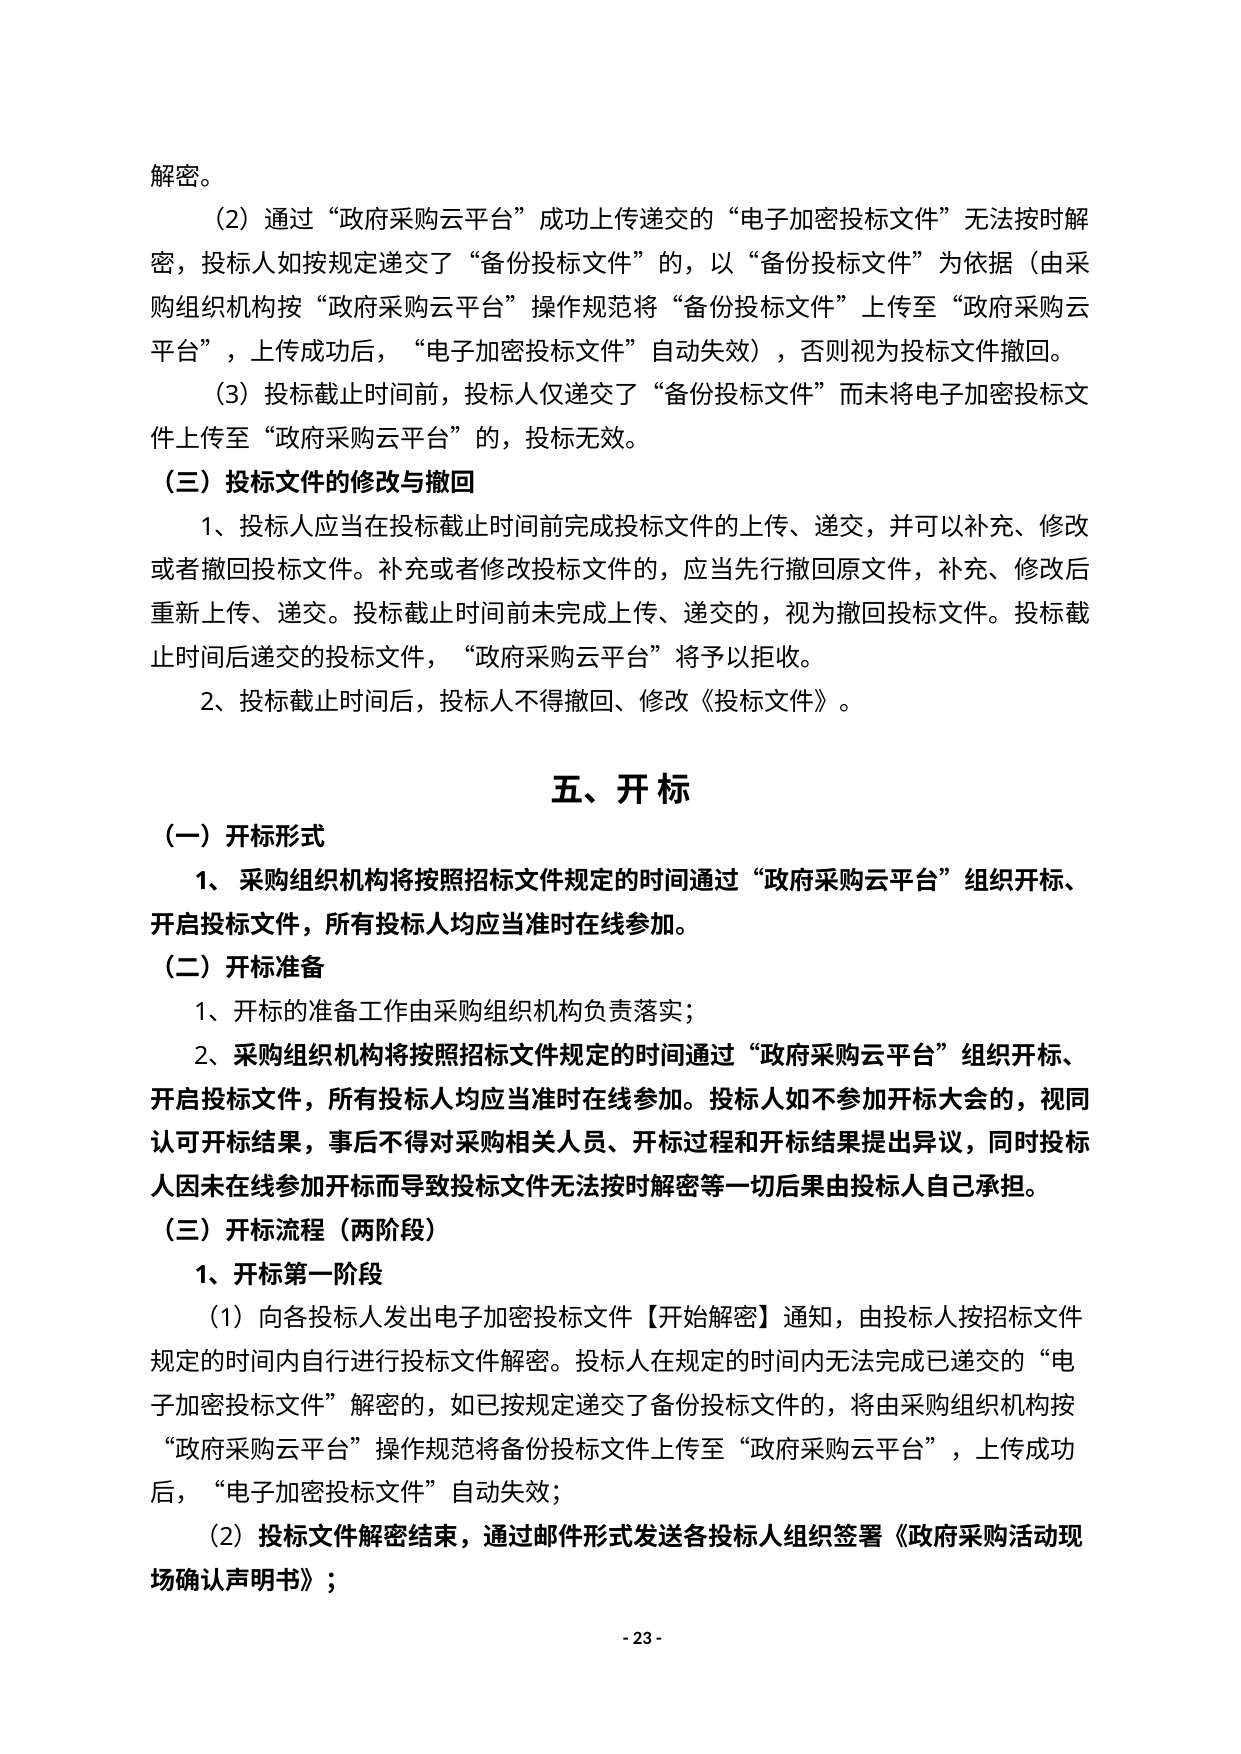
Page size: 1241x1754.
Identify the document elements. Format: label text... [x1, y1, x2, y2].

text 1、投标人应当在投标截止时间前完成投标文件的上传、递交，并可以补充、修改或者撤回投标文件。补充或者修改投标文件的，应当先行撤回原文件，补充、修改后重新上传、递交。投标截止时间前未完成上传、递交的，视为撤回投标文件。投标截止时间后递交的投标文件，“政府采购云平台”将予以拒收。 [150, 500, 1090, 675]
subtitle （一）开标形式 [150, 811, 1090, 854]
text （3）投标截止时间前，投标人仅递交了“备份投标文件”而未将电子加密投标文件上传至“政府采购云平台”的，投标无效。 [150, 369, 1090, 456]
text 2、投标截止时间后，投标人不得撤回、修改《投标文件》。 [150, 675, 1090, 719]
text 五、开 标 [150, 767, 1090, 811]
text （1）向各投标人发出电子加密投标文件【开始解密】通知，由投标人按招标文件规定的时间内自行进行投标文件解密。投标人在规定的时间内无法完成已递交的“电子加密投标文件”解密的，如已按规定递交了备份投标文件的，将由采购组织机构按“政府采购云平台”操作规范将备份投标文件上传至“政府采购云平台”，上传成功后，“电子加密投标文件”自动失效； [150, 1292, 1090, 1511]
text （2）投标文件解密结束，通过邮件形式发送各投标人组织签署《政府采购活动现场确认声明书》； [150, 1511, 1090, 1598]
subtitle （二）开标准备 [150, 942, 1090, 986]
text 1、开标第一阶段 [150, 1248, 1090, 1292]
text 1、开标的准备工作由采购组织机构负责落实； [150, 986, 1090, 1029]
subtitle （三）开标流程（两阶段） [150, 1204, 1090, 1248]
text 1、 采购组织机构将按照招标文件规定的时间通过“政府采购云平台”组织开标、开启投标文件，所有投标人均应当准时在线参加。 [150, 854, 1090, 942]
text （2）通过“政府采购云平台”成功上传递交的“电子加密投标文件”无法按时解密，投标人如按规定递交了“备份投标文件”的，以“备份投标文件”为依据（由采购组织机构按“政府采购云平台”操作规范将“备份投标文件”上传至“政府采购云平台”，上传成功后，“电子加密投标文件”自动失效），否则视为投标文件撤回。 [150, 194, 1090, 369]
text （三）投标文件的修改与撤回 [150, 456, 1090, 500]
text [150, 150, 1090, 194]
text 2、采购组织机构将按照招标文件规定的时间通过“政府采购云平台”组织开标、开启投标文件，所有投标人均应当准时在线参加。投标人如不参加开标大会的，视同认可开标结果，事后不得对采购相关人员、开标过程和开标结果提出异议，同时投标人因未在线参加开标而导致投标文件无法按时解密等一切后果由投标人自己承担。 [150, 1029, 1090, 1204]
